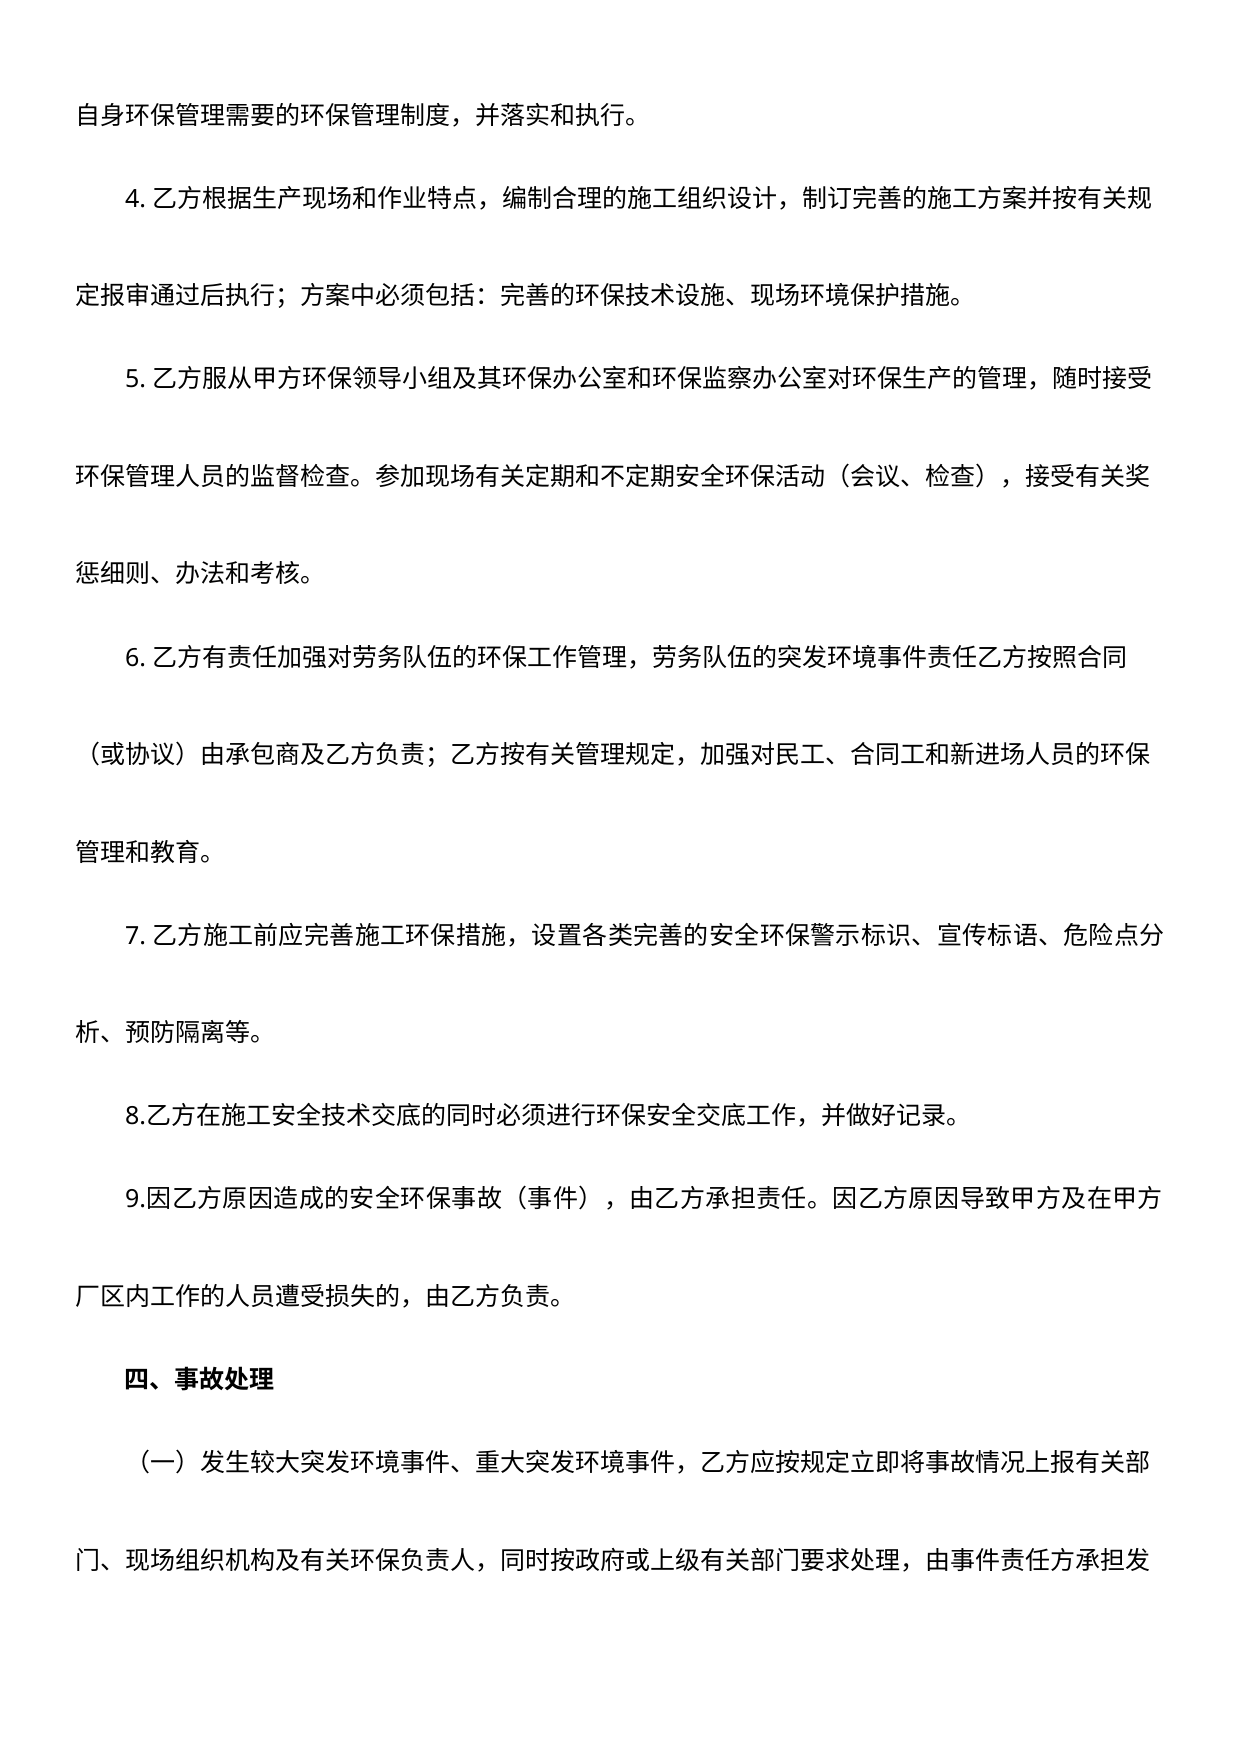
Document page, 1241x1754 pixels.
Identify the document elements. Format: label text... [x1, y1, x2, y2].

text 9.因乙方原因造成的安全环保事故（事件），由乙方承担责任。因乙方原因导致甲方及在甲方厂区内工作的人员遭受损失的，由乙方负责。 [75, 1164, 1165, 1327]
text 5. 乙方服从甲方环保领导小组及其环保办公室和环保监察办公室对环保生产的管理，随时接受环保管理人员的监督检查。参加现场有关定期和不定期安全环保活动（会议、检查），接受有关奖惩细则、办法和考核。 [75, 344, 1165, 604]
text 4. 乙方根据生产现场和作业特点，编制合理的施工组织设计，制订完善的施工方案并按有关规定报审通过后执行；方案中必须包括：完善的环保技术设施、现场环境保护措施。 [75, 164, 1165, 326]
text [75, 1428, 1165, 1591]
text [75, 81, 1165, 146]
text 7. 乙方施工前应完善施工环保措施，设置各类完善的安全环保警示标识、宣传标语、危险点分析、预防隔离等。 [75, 901, 1165, 1063]
text 8.乙方在施工安全技术交底的同时必须进行环保安全交底工作，并做好记录。 [75, 1081, 1165, 1146]
text 6. 乙方有责任加强对劳务队伍的环保工作管理，劳务队伍的突发环境事件责任乙方按照合同（或协议）由承包商及乙方负责；乙方按有关管理规定，加强对民工、合同工和新进场人员的环保管理和教育。 [75, 623, 1165, 883]
text 四、事故处理 [75, 1345, 1165, 1410]
